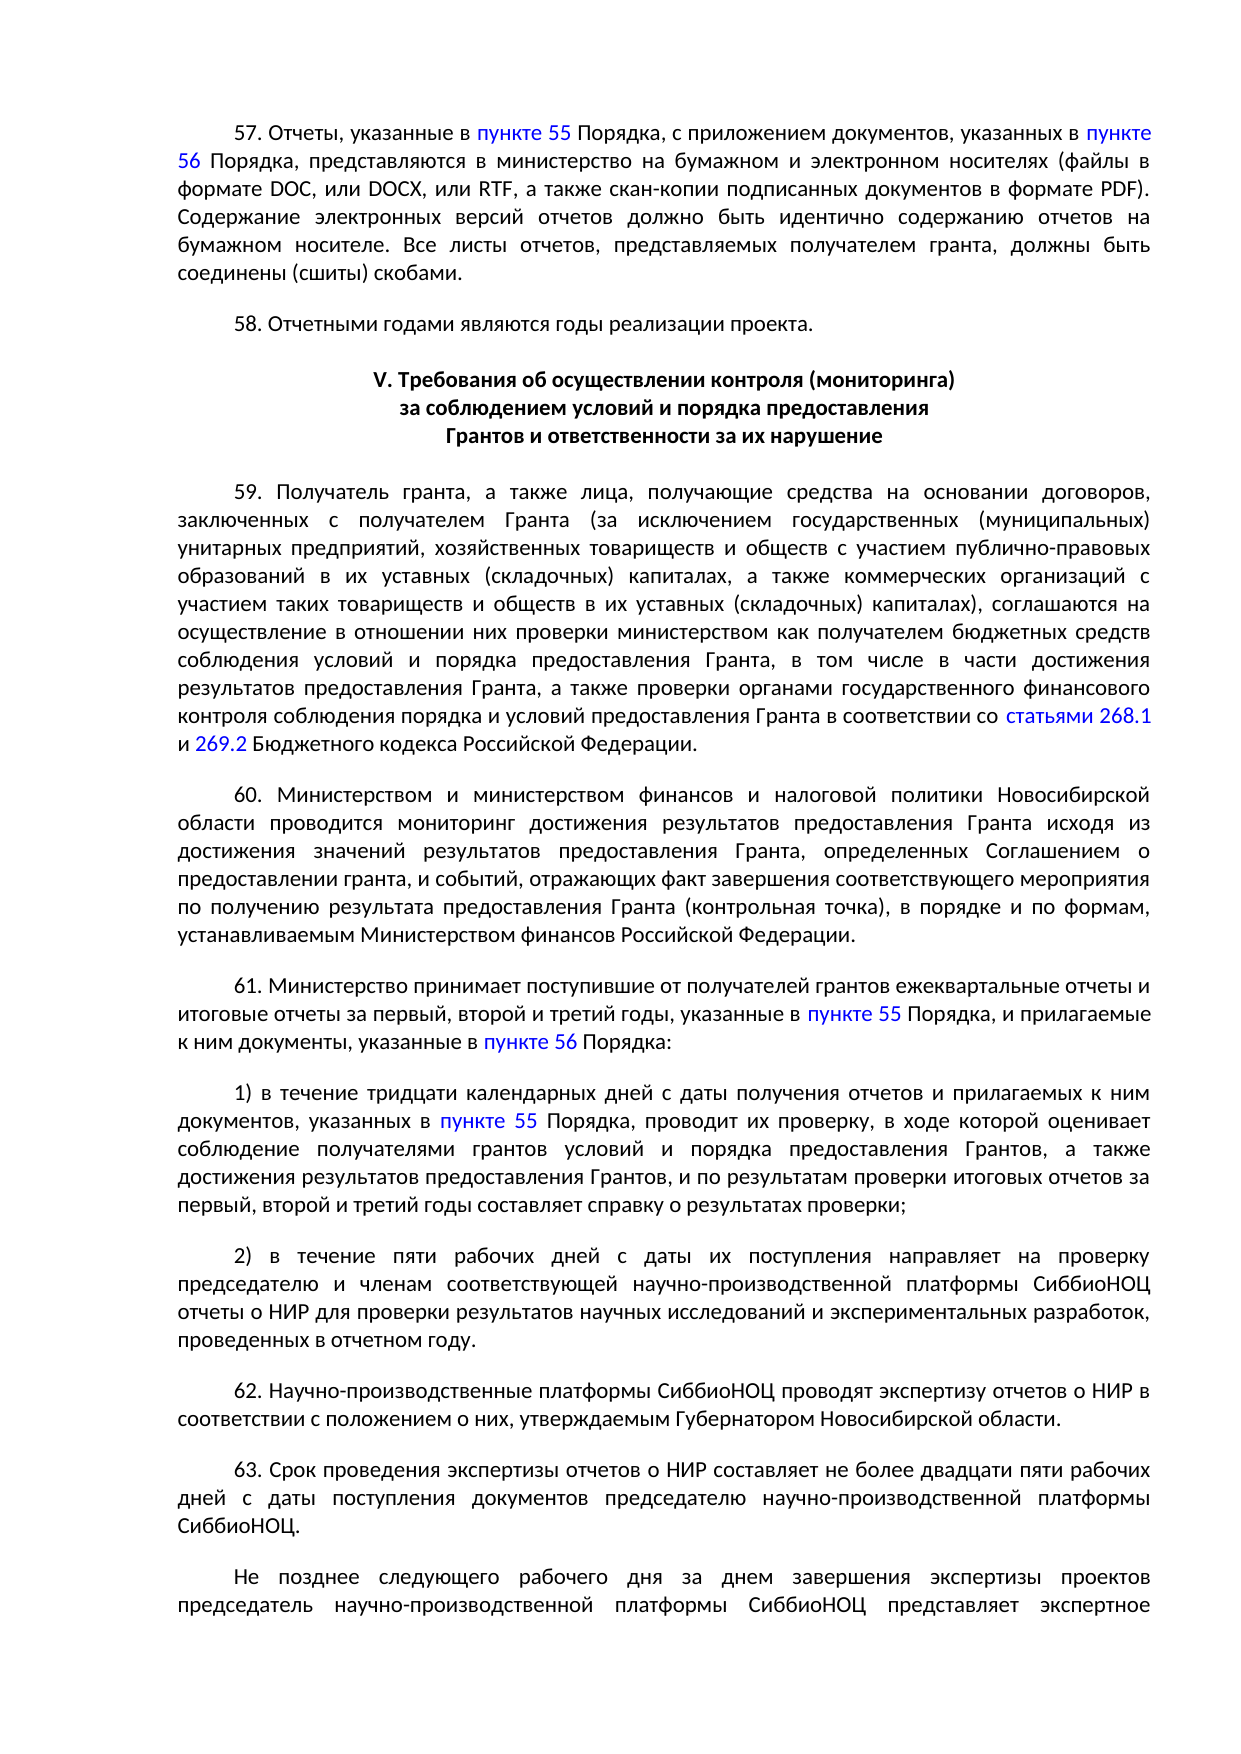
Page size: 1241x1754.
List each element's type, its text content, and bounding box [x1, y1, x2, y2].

title Грантов и ответственности за их нарушение [177, 421, 1152, 449]
text 63. Срок проведения экспертизы отчетов о НИР составляет не более двадцати пяти рабочих дней с даты поступления документов председателю научно-производственной платформы СиббиоНОЦ. [177, 1455, 1152, 1539]
text 1) в течение тридцати календарных дней с даты получения отчетов и прилагаемых к ним документов, указанных в пункте 55 Порядка, проводит их проверку, в ходе которой оценивает соблюдение получателями грантов условий и порядка предоставления Грантов, а также достижения результатов предоставления Грантов, и по результатам проверки итоговых отчетов за первый, второй и третий годы составляет справку о результатах проверки; [177, 1078, 1152, 1218]
text 2) в течение пяти рабочих дней с даты их поступления направляет на проверку председателю и членам соответствующей научно-производственной платформы СиббиоНОЦ отчеты о НИР для проверки результатов научных исследований и экспериментальных разработок, проведенных в отчетном году. [177, 1241, 1152, 1353]
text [177, 1562, 1152, 1618]
text 61. Министерство принимает поступившие от получателей грантов ежеквартальные отчеты и итоговые отчеты за первый, второй и третий годы, указанные в пункте 55 Порядка, и прилагаемые к ним документы, указанные в пункте 56 Порядка: [177, 971, 1152, 1056]
text 59. Получатель гранта, а также лица, получающие средства на основании договоров, заключенных с получателем Гранта (за исключением государственных (муниципальных) унитарных предприятий, хозяйственных товариществ и обществ с участием публично-правовых образований в их уставных (складочных) капиталах, а также коммерческих организаций с участием таких товариществ и обществ в их уставных (складочных) капиталах), соглашаются на осуществление в отношении них проверки министерством как получателем бюджетных средств соблюдения условий и порядка предоставления Гранта, в том числе в части достижения результатов предоставления Гранта, а также проверки органами государственного финансового контроля соблюдения порядка и условий предоставления Гранта в соответствии со статьями 268.1 и 269.2 Бюджетного кодекса Российской Федерации. [177, 477, 1152, 757]
text 57. Отчеты, указанные в пункте 55 Порядка, с приложением документов, указанных в пункте 56 Порядка, представляются в министерство на бумажном и электронном носителях (файлы в формате DOC, или DOCX, или RTF, а также скан-копии подписанных документов в формате PDF). Содержание электронных версий отчетов должно быть идентично содержанию отчетов на бумажном носителе. Все листы отчетов, представляемых получателем гранта, должны быть соединены (сшиты) скобами. [177, 118, 1152, 286]
text 60. Министерством и министерством финансов и налоговой политики Новосибирской области проводится мониторинг достижения результатов предоставления Гранта исходя из достижения значений результатов предоставления Гранта, определенных Соглашением о предоставлении гранта, и событий, отражающих факт завершения соответствующего мероприятия по получению результата предоставления Гранта (контрольная точка), в порядке и по формам, устанавливаемым Министерством финансов Российской Федерации. [177, 780, 1152, 948]
title за соблюдением условий и порядка предоставления [177, 393, 1152, 421]
title V. Требования об осуществлении контроля (мониторинга) [177, 365, 1152, 393]
text 62. Научно-производственные платформы СиббиоНОЦ проводят экспертизу отчетов о НИР в соответствии с положением о них, утверждаемым Губернатором Новосибирской области. [177, 1376, 1152, 1432]
text 58. Отчетными годами являются годы реализации проекта. [177, 309, 1152, 337]
